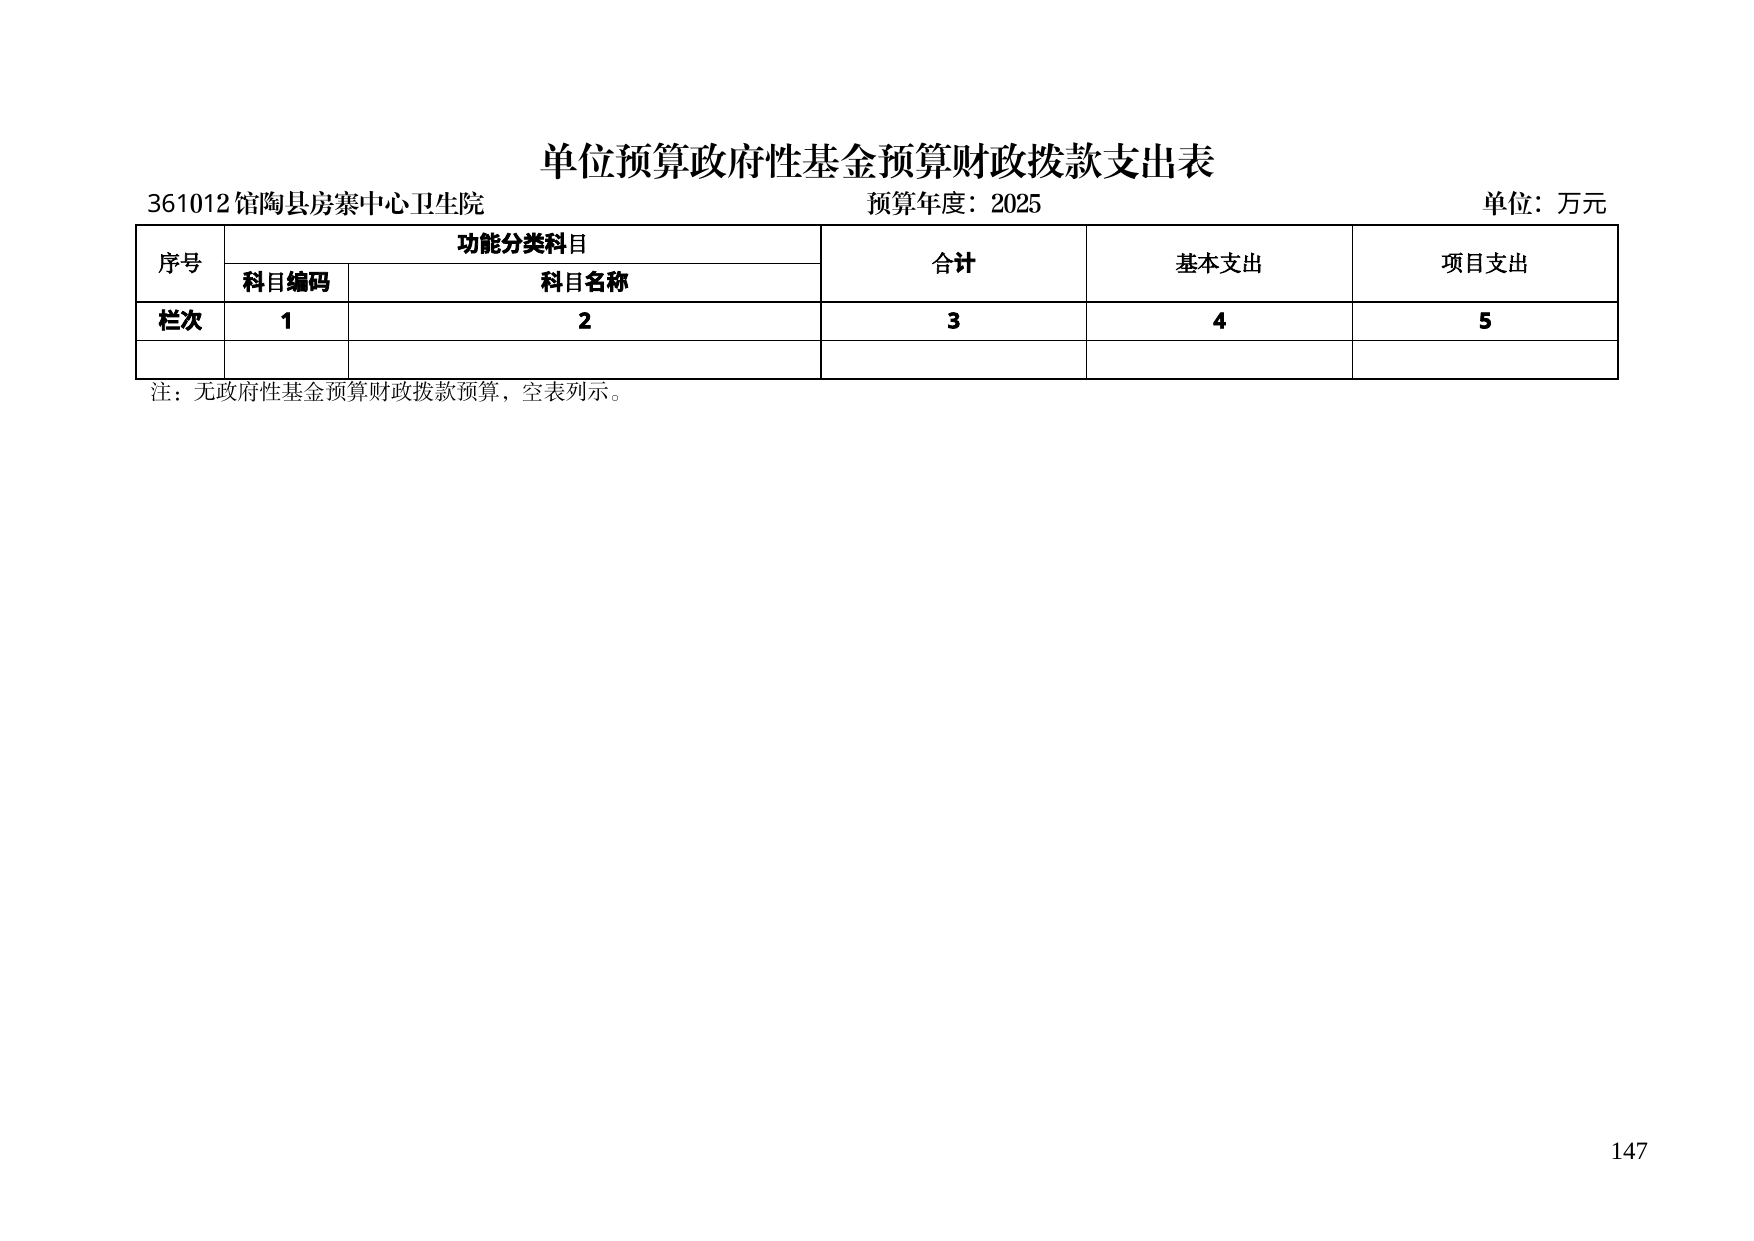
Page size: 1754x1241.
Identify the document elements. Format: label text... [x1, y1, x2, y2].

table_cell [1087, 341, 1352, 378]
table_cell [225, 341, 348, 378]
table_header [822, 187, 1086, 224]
text 注：无政府性基金预算财政拨款预算，空表列示。 [106, 379, 1648, 404]
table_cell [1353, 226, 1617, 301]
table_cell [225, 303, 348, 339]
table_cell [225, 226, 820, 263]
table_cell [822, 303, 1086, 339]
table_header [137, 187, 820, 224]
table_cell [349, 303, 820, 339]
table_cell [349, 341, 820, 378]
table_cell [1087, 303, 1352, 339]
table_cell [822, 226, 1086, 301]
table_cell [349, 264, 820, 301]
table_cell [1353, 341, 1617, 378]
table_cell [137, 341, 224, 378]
text 单位预算政府性基金预算财政拨款支出表 [106, 142, 1648, 186]
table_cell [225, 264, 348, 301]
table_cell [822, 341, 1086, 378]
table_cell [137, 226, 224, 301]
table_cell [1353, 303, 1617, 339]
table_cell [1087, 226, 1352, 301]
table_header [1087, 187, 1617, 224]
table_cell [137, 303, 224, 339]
